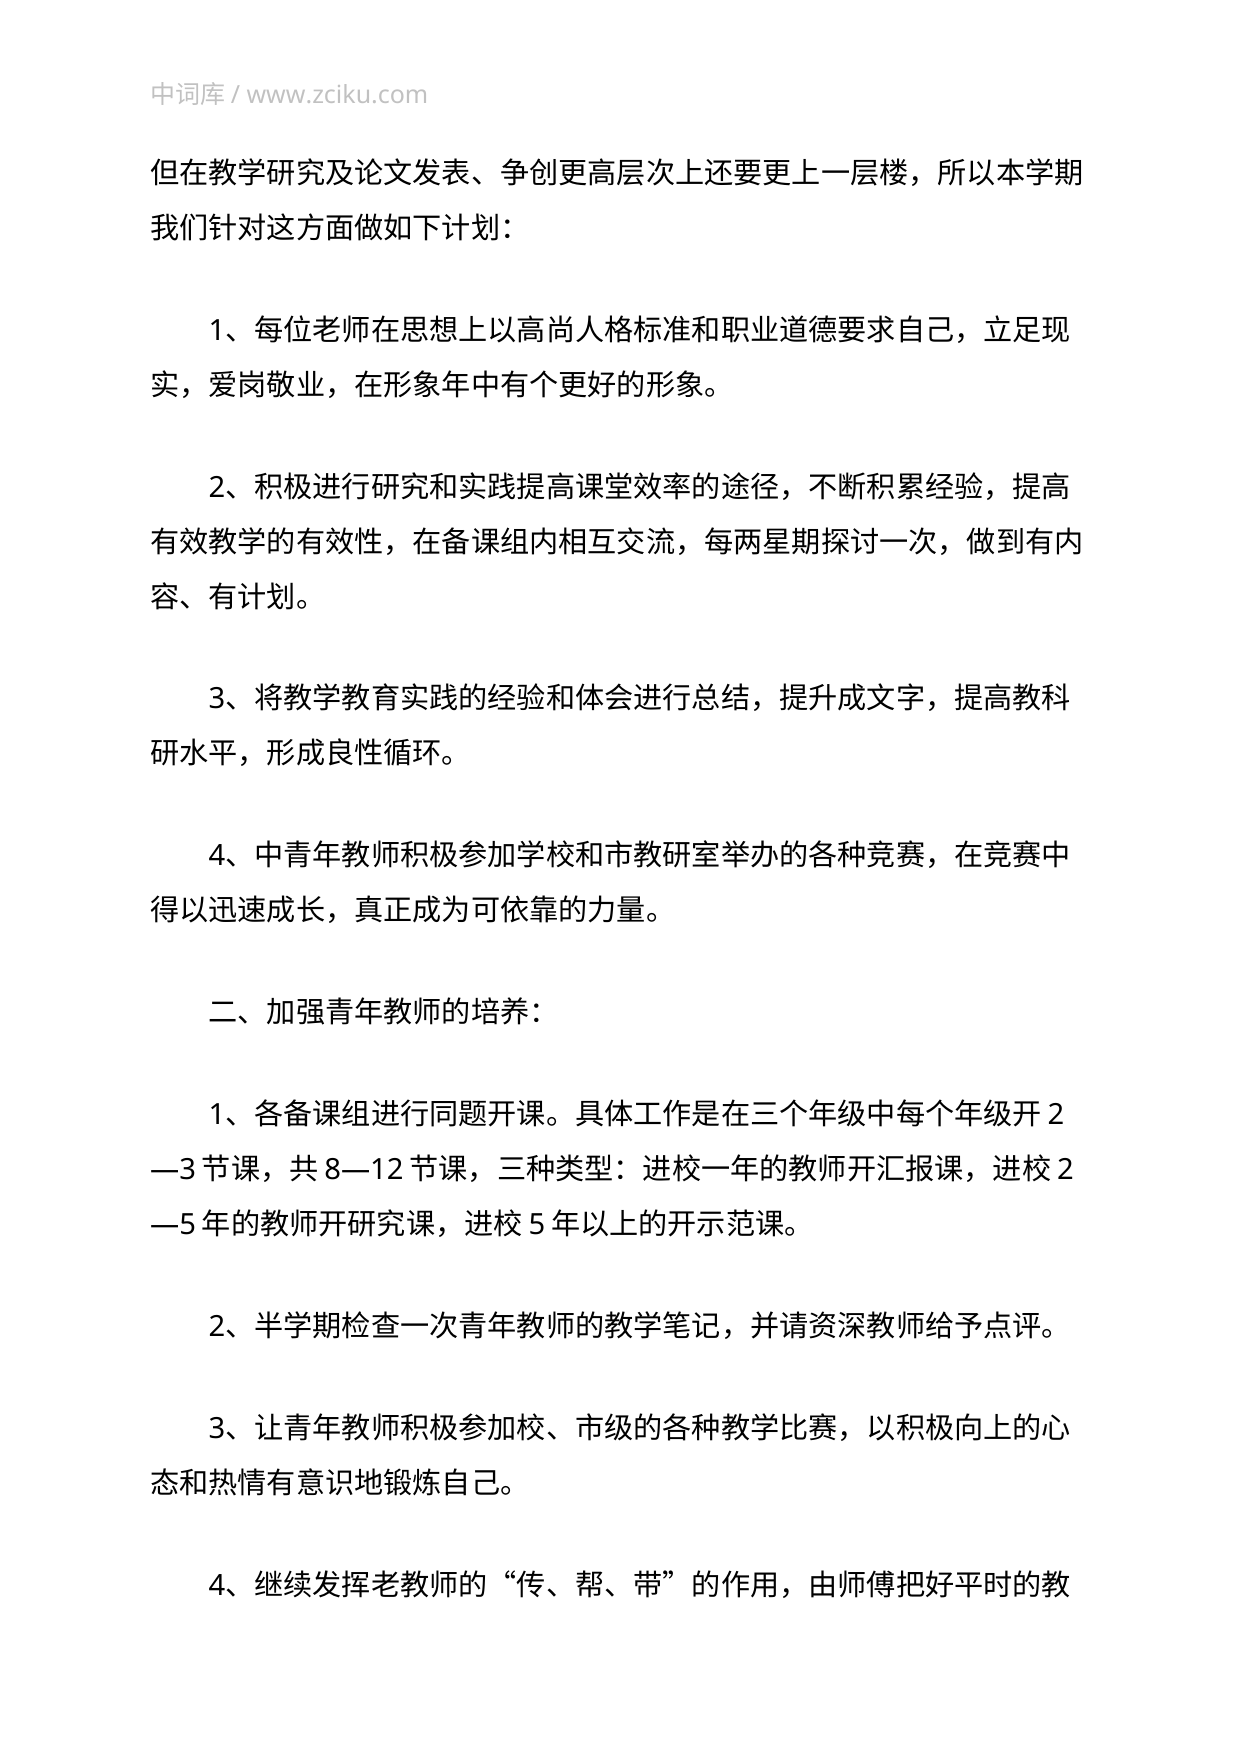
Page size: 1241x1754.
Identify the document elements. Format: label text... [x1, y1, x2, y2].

text 2、半学期检查一次青年教师的教学笔记，并请资深教师给予点评。 [150, 1302, 1090, 1345]
text 二、加强青年教师的培养： [150, 989, 1090, 1031]
text 3、让青年教师积极参加校、市级的各种教学比赛，以积极向上的心态和热情有意识地锻炼自己。 [150, 1404, 1090, 1502]
text 3、将教学教育实践的经验和体会进行总结，提升成文字，提高教科研水平，形成良性循环。 [150, 675, 1090, 772]
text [150, 150, 1090, 247]
text 4、中青年教师积极参加学校和市教研室举办的各种竞赛，在竞赛中得以迅速成长，真正成为可依靠的力量。 [150, 832, 1090, 929]
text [150, 1561, 1090, 1603]
text 1、每位老师在思想上以高尚人格标准和职业道德要求自己，立足现实，爱岗敬业，在形象年中有个更好的形象。 [150, 307, 1090, 404]
text 1、各备课组进行同题开课。具体工作是在三个年级中每个年级开2—3节课，共8—12节课，三种类型：进校一年的教师开汇报课，进校2—5年的教师开研究课，进校5年以上的开示范课。 [150, 1090, 1090, 1243]
text 2、积极进行研究和实践提高课堂效率的途径，不断积累经验，提高有效教学的有效性，在备课组内相互交流，每两星期探讨一次，做到有内容、有计划。 [150, 463, 1090, 616]
